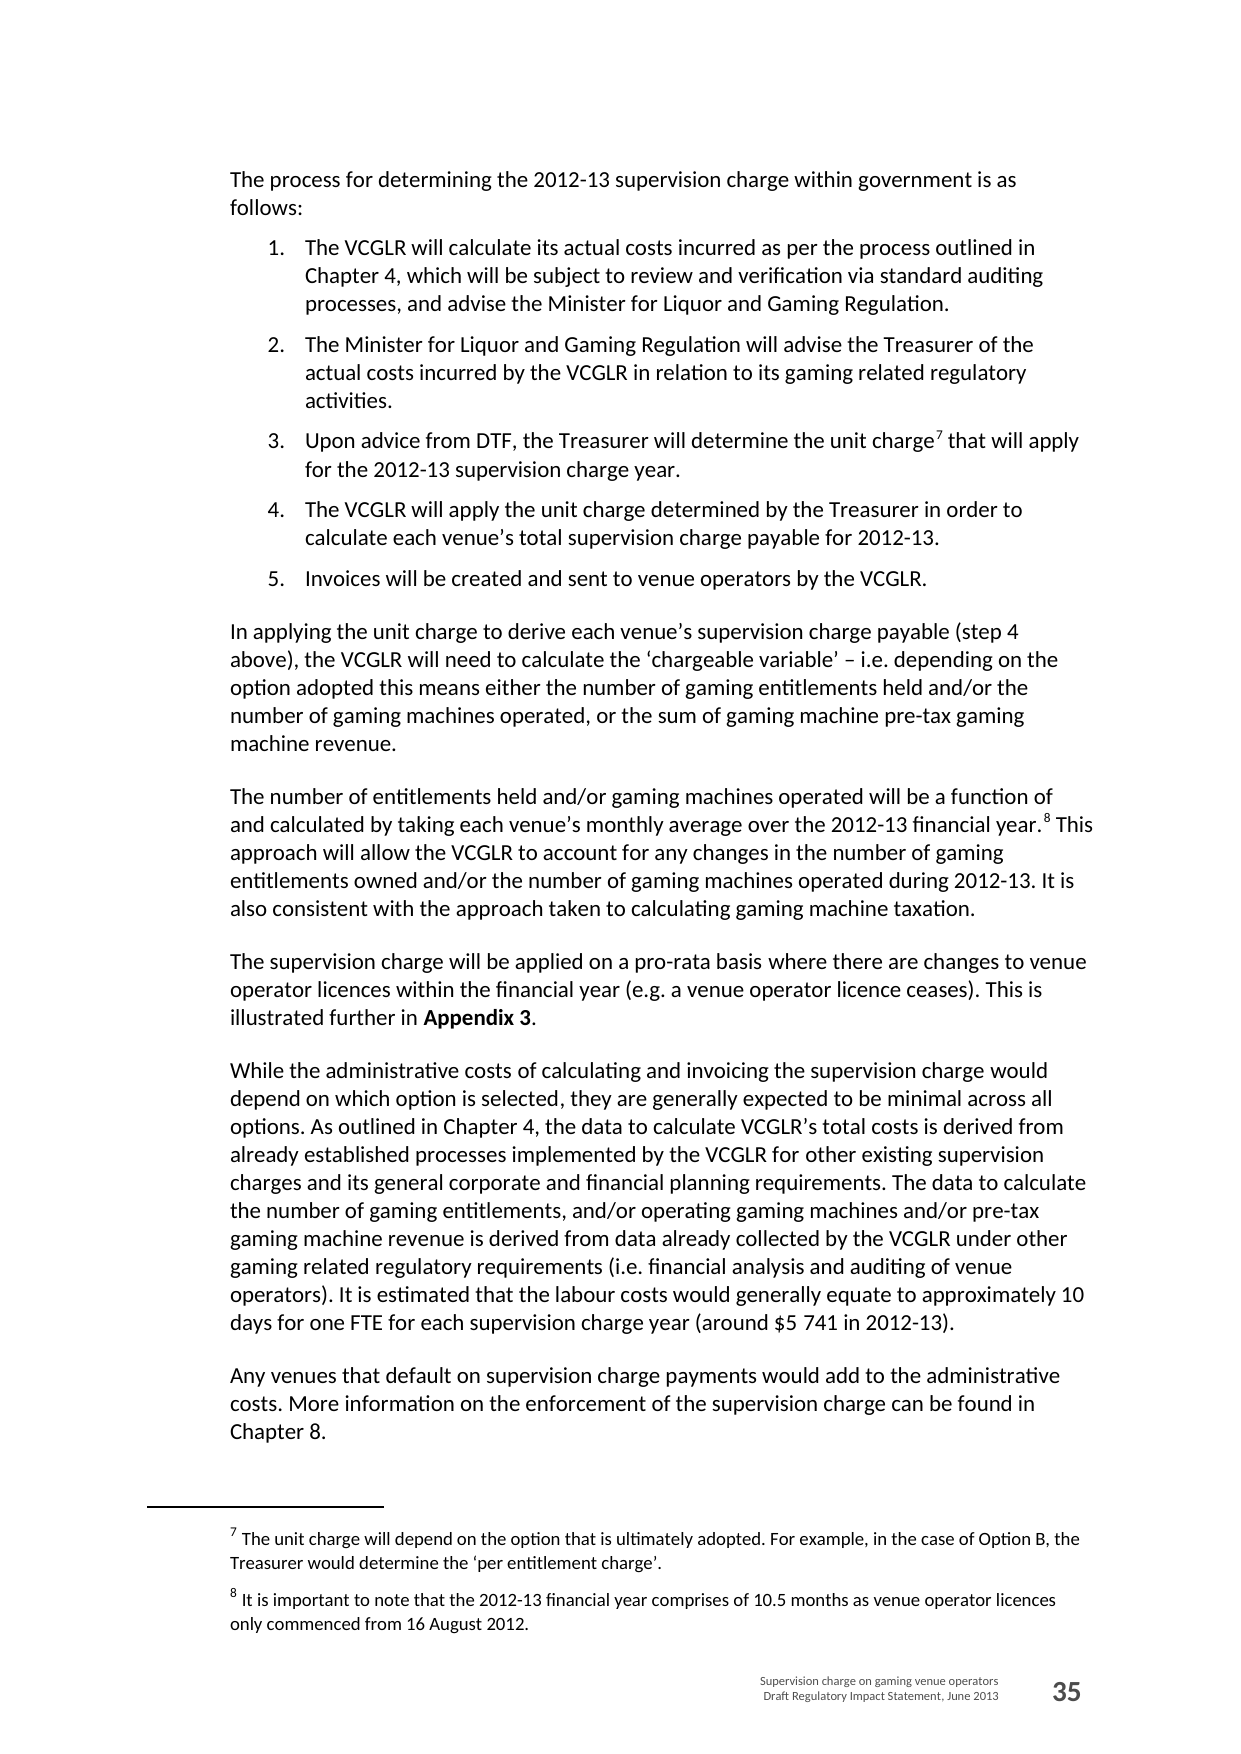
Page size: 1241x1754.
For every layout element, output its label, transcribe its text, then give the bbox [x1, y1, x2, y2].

text The number of entitlements held and/or gaming machines operated will be a function of and calculated by taking each venue’s monthly average over the 2012-13 financial year. This approach will allow the VCGLR to account for any changes in the number of gaming entitlements owned and/or the number of gaming machines operated during 2012-13. It is also consistent with the approach taken to calculating gaming machine taxation. [230, 782, 1093, 922]
list The VCGLR will apply the unit charge determined by the Treasurer in order to calculate each venue’s total supervision charge payable for 2012-13. [267, 495, 1093, 551]
list The Minister for Liquor and Gaming Regulation will advise the Treasurer of the actual costs incurred by the VCGLR in relation to its gaming related regulatory activities. [267, 330, 1093, 414]
text In applying the unit charge to derive each venue’s supervision charge payable (step 4 above), the VCGLR will need to calculate the ‘chargeable variable’ – i.e. depending on the option adopted this means either the number of gaming entitlements held and/or the number of gaming machines operated, or the sum of gaming machine pre-tax gaming machine revenue. [230, 617, 1093, 757]
text The supervision charge will be applied on a pro-rata basis where there are changes to venue operator licences within the financial year (e.g. a venue operator licence ceases). This is illustrated further in Appendix 3. [230, 947, 1093, 1031]
text While the administrative costs of calculating and invoicing the supervision charge would depend on which option is selected, they are generally expected to be minimal across all options. As outlined in Chapter 4, the data to calculate VCGLR’s total costs is derived from already established processes implemented by the VCGLR for other existing supervision charges and its general corporate and financial planning requirements. The data to calculate the number of gaming entitlements, and/or operating gaming machines and/or pre-tax gaming machine revenue is derived from data already collected by the VCGLR under other gaming related regulatory requirements (i.e. financial analysis and auditing of venue operators). It is estimated that the labour costs would generally equate to approximately 10 days for one FTE for each supervision charge year (around $5 741 in 2012-13). [230, 1056, 1093, 1336]
list Upon advice from DTF, the Treasurer will determine the unit charge that will apply for the 2012-13 supervision charge year. [267, 427, 1093, 483]
text Any venues that default on supervision charge payments would add to the administrative costs. More information on the enforcement of the supervision charge can be found in Chapter 8. [230, 1361, 1093, 1445]
list Invoices will be created and sent to venue operators by the VCGLR. [267, 564, 1093, 592]
list The VCGLR will calculate its actual costs incurred as per the process outlined in Chapter 4, which will be subject to review and verification via standard auditing processes, and advise the Minister for Liquor and Gaming Regulation. [267, 233, 1093, 318]
text The process for determining the 2012-13 supervision charge within government is as follows: [230, 165, 1093, 221]
